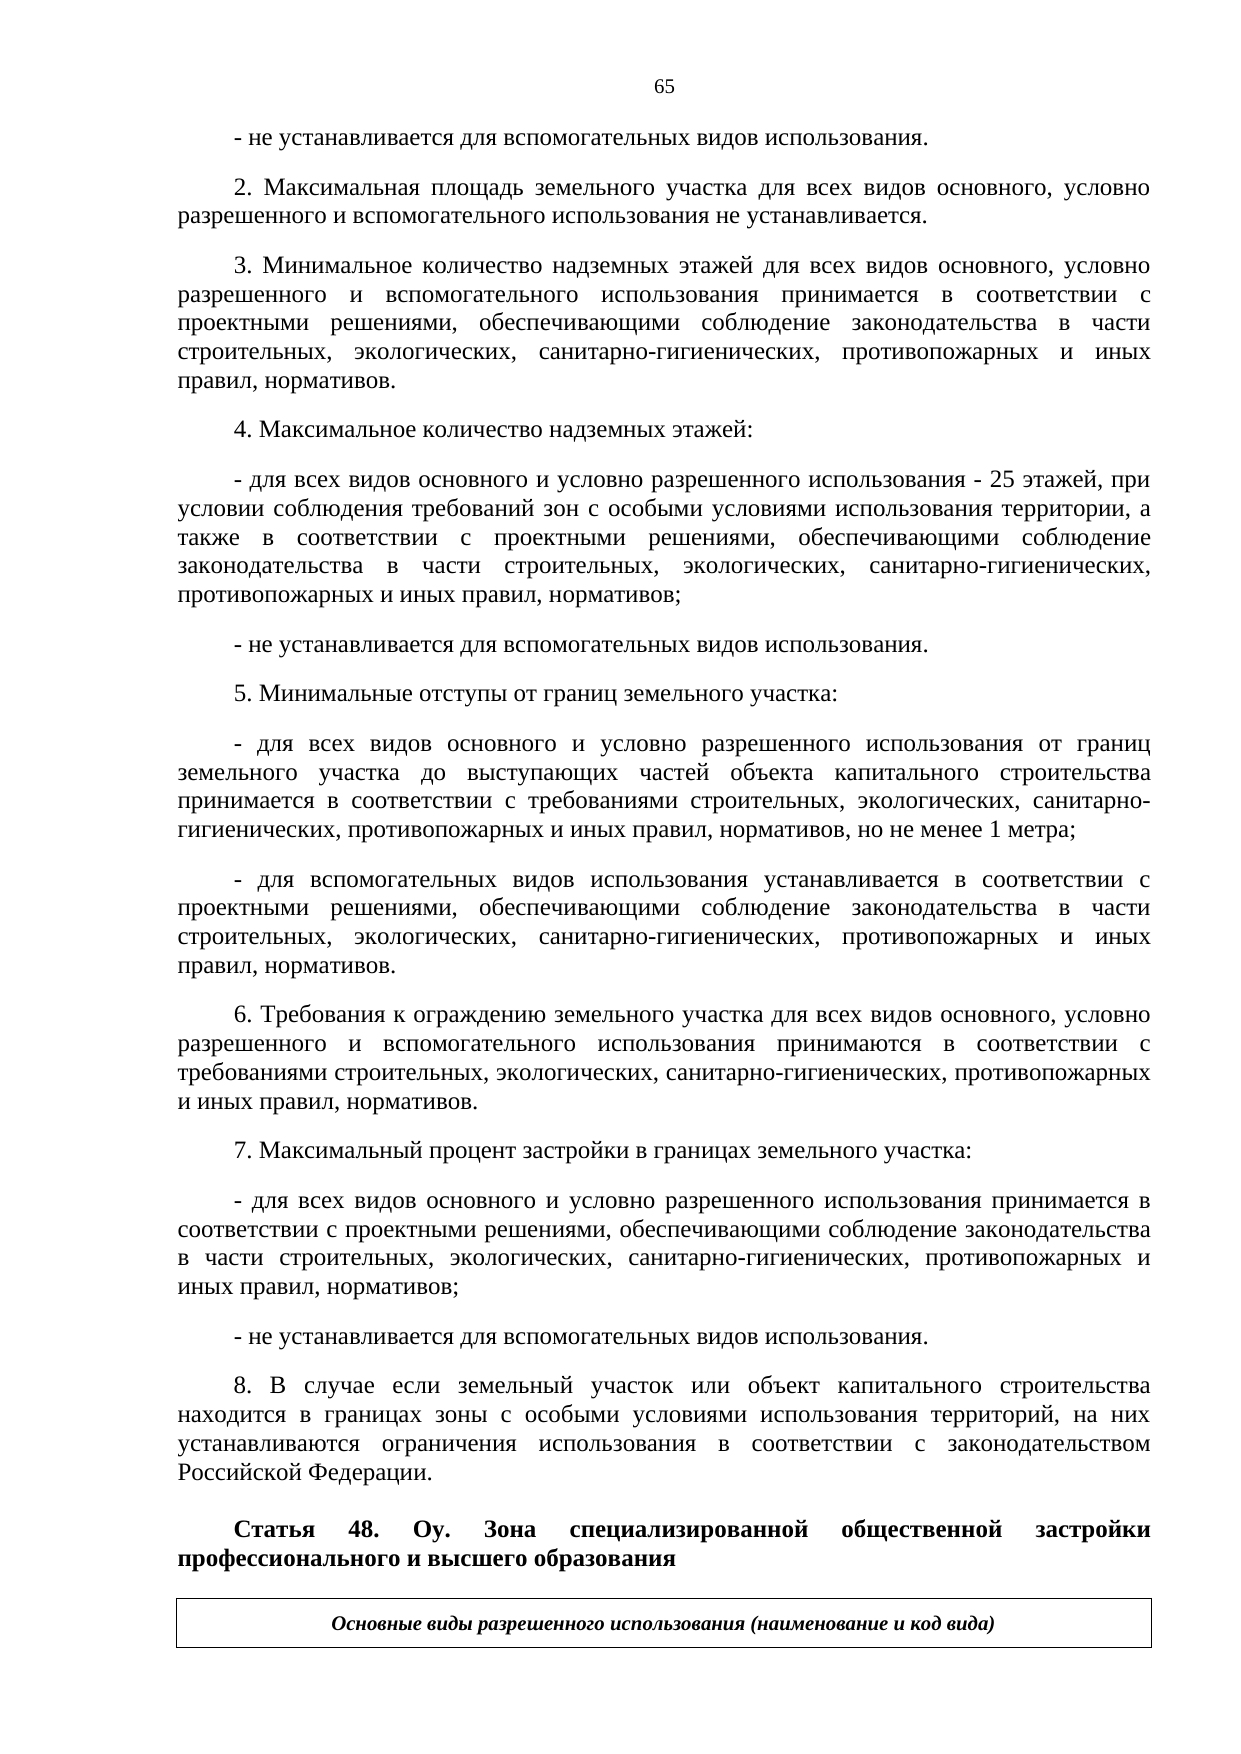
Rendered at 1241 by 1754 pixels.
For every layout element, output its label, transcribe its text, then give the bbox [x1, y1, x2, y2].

text 2. Максимальная площадь земельного участка для всех видов основного, условно разрешенного и вспомогательного использования не устанавливается. [177, 172, 1152, 229]
text - для всех видов основного и условно разрешенного использования от границ земельного участка до выступающих частей объекта капитального строительства принимается в соответствии с требованиями строительных, экологических, санитарно-гигиенических, противопожарных и иных правил, нормативов, но не менее 1 метра; [177, 728, 1152, 843]
text 5. Минимальные отступы от границ земельного участка: [177, 678, 1152, 707]
text - для всех видов основного и условно разрешенного использования - 25 этажей, при условии соблюдения требований зон с особыми условиями использования территории, а также в соответствии с проектными решениями, обеспечивающими соблюдение законодательства в части строительных, экологических, санитарно-гигиенических, противопожарных и иных правил, нормативов; [177, 464, 1152, 608]
text 7. Максимальный процент застройки в границах земельного участка: [177, 1135, 1152, 1164]
text - не устанавливается для вспомогательных видов использования. [177, 1321, 1152, 1349]
text 4. Максимальное количество надземных этажей: [177, 414, 1152, 443]
text 8. В случае если земельный участок или объект капитального строительства находится в границах зоны с особыми условиями использования территорий, на них устанавливаются ограничения использования в соответствии с законодательством Российской Федерации. [177, 1370, 1152, 1485]
title Статья 48. Оу. Зона специализированной общественной застройки профессионального и высшего образования [177, 1514, 1152, 1572]
text - не устанавливается для вспомогательных видов использования. [177, 122, 1152, 151]
text - не устанавливается для вспомогательных видов использования. [177, 629, 1152, 657]
text - для вспомогательных видов использования устанавливается в соответствии с проектными решениями, обеспечивающими соблюдение законодательства в части строительных, экологических, санитарно-гигиенических, противопожарных и иных правил, нормативов. [177, 864, 1152, 979]
text 6. Требования к ограждению земельного участка для всех видов основного, условно разрешенного и вспомогательного использования принимаются в соответствии с требованиями строительных, экологических, санитарно-гигиенических, противопожарных и иных правил, нормативов. [177, 999, 1152, 1114]
table_header Основные виды разрешенного использования (наименование и код вида) [177, 1599, 1151, 1647]
text - для всех видов основного и условно разрешенного использования принимается в соответствии с проектными решениями, обеспечивающими соблюдение законодательства в части строительных, экологических, санитарно-гигиенических, противопожарных и иных правил, нормативов; [177, 1185, 1152, 1300]
text 3. Минимальное количество надземных этажей для всех видов основного, условно разрешенного и вспомогательного использования принимается в соответствии с проектными решениями, обеспечивающими соблюдение законодательства в части строительных, экологических, санитарно-гигиенических, противопожарных и иных правил, нормативов. [177, 250, 1152, 394]
